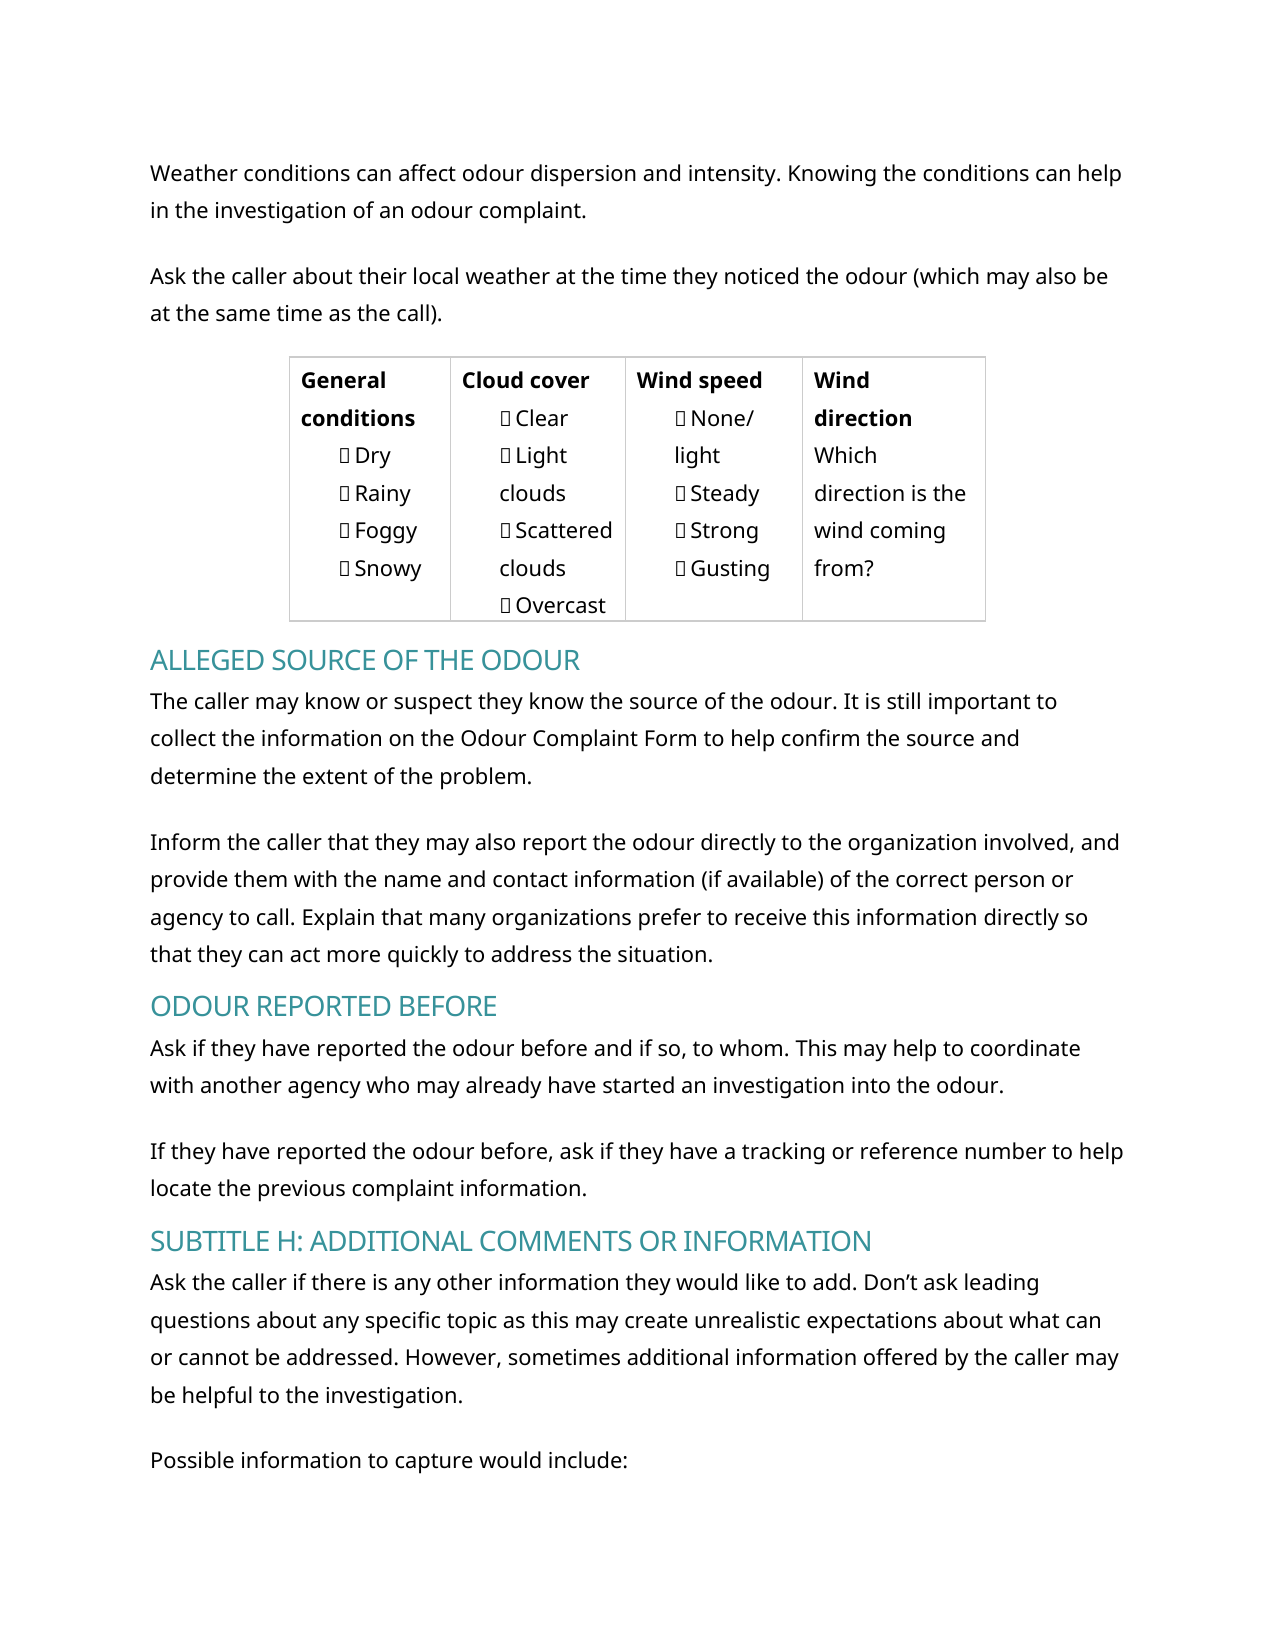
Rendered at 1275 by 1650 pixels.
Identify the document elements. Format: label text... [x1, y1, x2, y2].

text Weather conditions can affect odour dispersion and intensity. Knowing the conditions can help in the investigation of an odour complaint. [150, 150, 1125, 225]
table_header General conditions  Dry  Rainy  Foggy  Snowy [290, 358, 450, 620]
text If they have reported the odour before, ask if they have a tracking or reference number to help locate the previous complaint information. [150, 1128, 1125, 1203]
text Ask if they have reported the odour before and if so, to whom. This may help to coordinate with another agency who may already have started an investigation into the odour. [150, 1025, 1125, 1100]
table_header Wind speed  None/light  Steady  Strong  Gusting [626, 358, 802, 620]
table_header Wind direction Which direction is the wind coming from? [803, 358, 985, 620]
text SUBTITLE H: ADDITIONAL COMMENTS OR INFORMATION [150, 1203, 1125, 1259]
text Ask the caller if there is any other information they would like to add. Don’t ask leading questions about any specific topic as this may create unrealistic expectations about what can or cannot be addressed. However, sometimes additional information offered by the caller may be helpful to the investigation. [150, 1259, 1125, 1409]
table_header Cloud cover  Clear  Light clouds  Scattered clouds  Overcast [451, 358, 625, 620]
text ODOUR REPORTED BEFORE [150, 969, 1125, 1025]
text The caller may know or suspect they know the source of the odour. It is still important to collect the information on the Odour Complaint Form to help confirm the source and determine the extent of the problem. [150, 678, 1125, 791]
text Ask the caller about their local weather at the time they noticed the odour (which may also be at the same time as the call). [150, 253, 1125, 328]
text ALLEGED SOURCE OF THE ODOUR [150, 622, 1125, 678]
text Possible information to capture would include: [150, 1437, 1125, 1475]
text Inform the caller that they may also report the odour directly to the organization involved, and provide them with the name and contact information (if available) of the correct person or agency to call. Explain that many organizations prefer to receive this information directly so that they can act more quickly to address the situation. [150, 819, 1125, 969]
